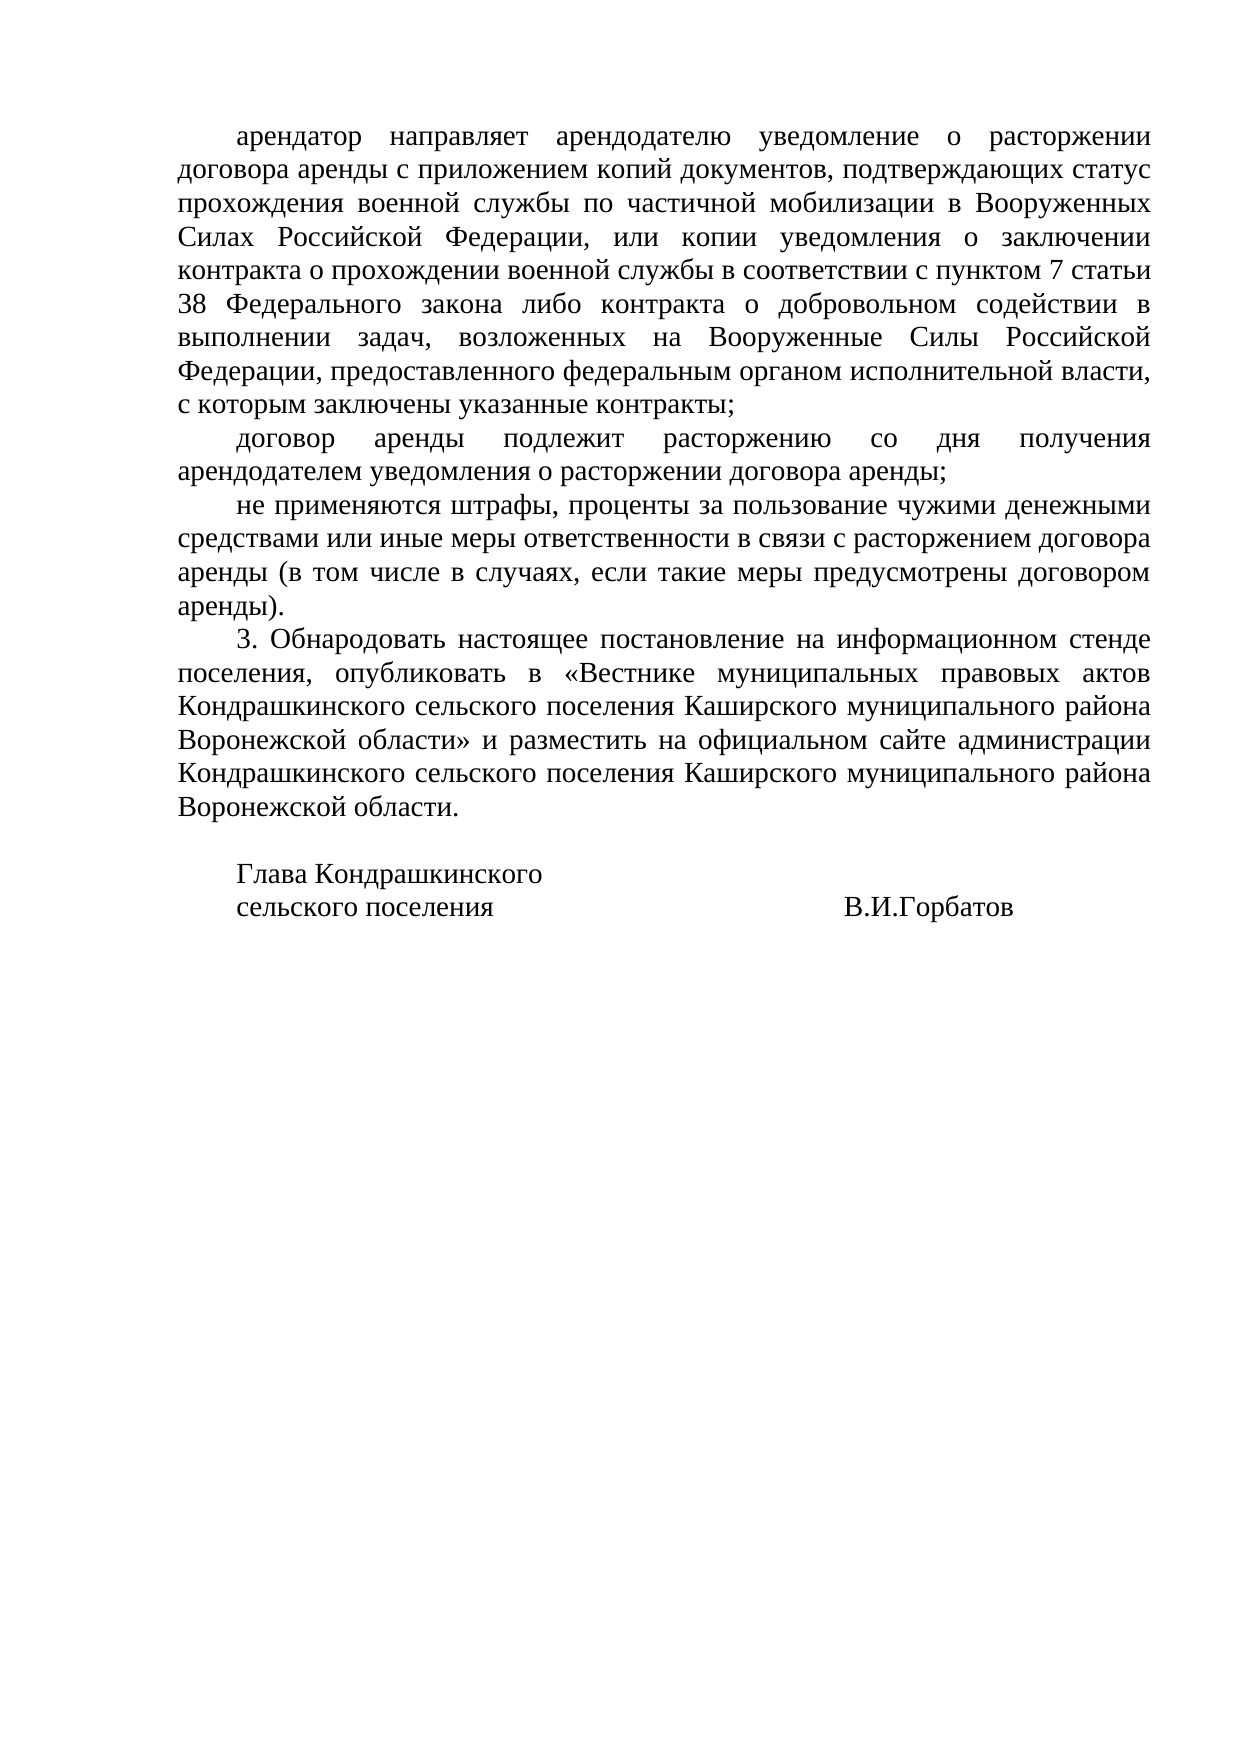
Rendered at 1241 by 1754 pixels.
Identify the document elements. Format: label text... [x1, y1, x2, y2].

text Глава Кондрашкинского [177, 856, 1152, 889]
text арендатор направляет арендодателю уведомление о расторжении договора аренды с приложением копий документов, подтверждающих статус прохождения военной службы по частичной мобилизации в Вооруженных Силах Российской Федерации, или копии уведомления о заключении контракта о прохождении военной службы в соответствии с пунктом 7 статьи 38 Федерального закона либо контракта о добровольном содействии в выполнении задач, возложенных на Вооруженные Силы Российской Федерации, предоставленного федеральным органом исполнительной власти, с которым заключены указанные контракты; [177, 118, 1152, 420]
text договор аренды подлежит расторжению со дня получения арендодателем уведомления о расторжении договора аренды; [177, 420, 1152, 487]
text 3. Обнародовать настоящее постановление на информационном стенде поселения, опубликовать в «Вестнике муниципальных правовых актов Кондрашкинского сельского поселения Каширского муниципального района Воронежской области» и разместить на официальном сайте администрации Кондрашкинского сельского поселения Каширского муниципального района Воронежской области. [177, 621, 1152, 822]
text не применяются штрафы, проценты за пользование чужими денежными средствами или иные меры ответственности в связи с расторжением договора аренды (в том числе в случаях, если такие меры предусмотрены договором аренды). [177, 487, 1152, 621]
text сельского поселения В.И.Горбатов [177, 889, 1152, 923]
